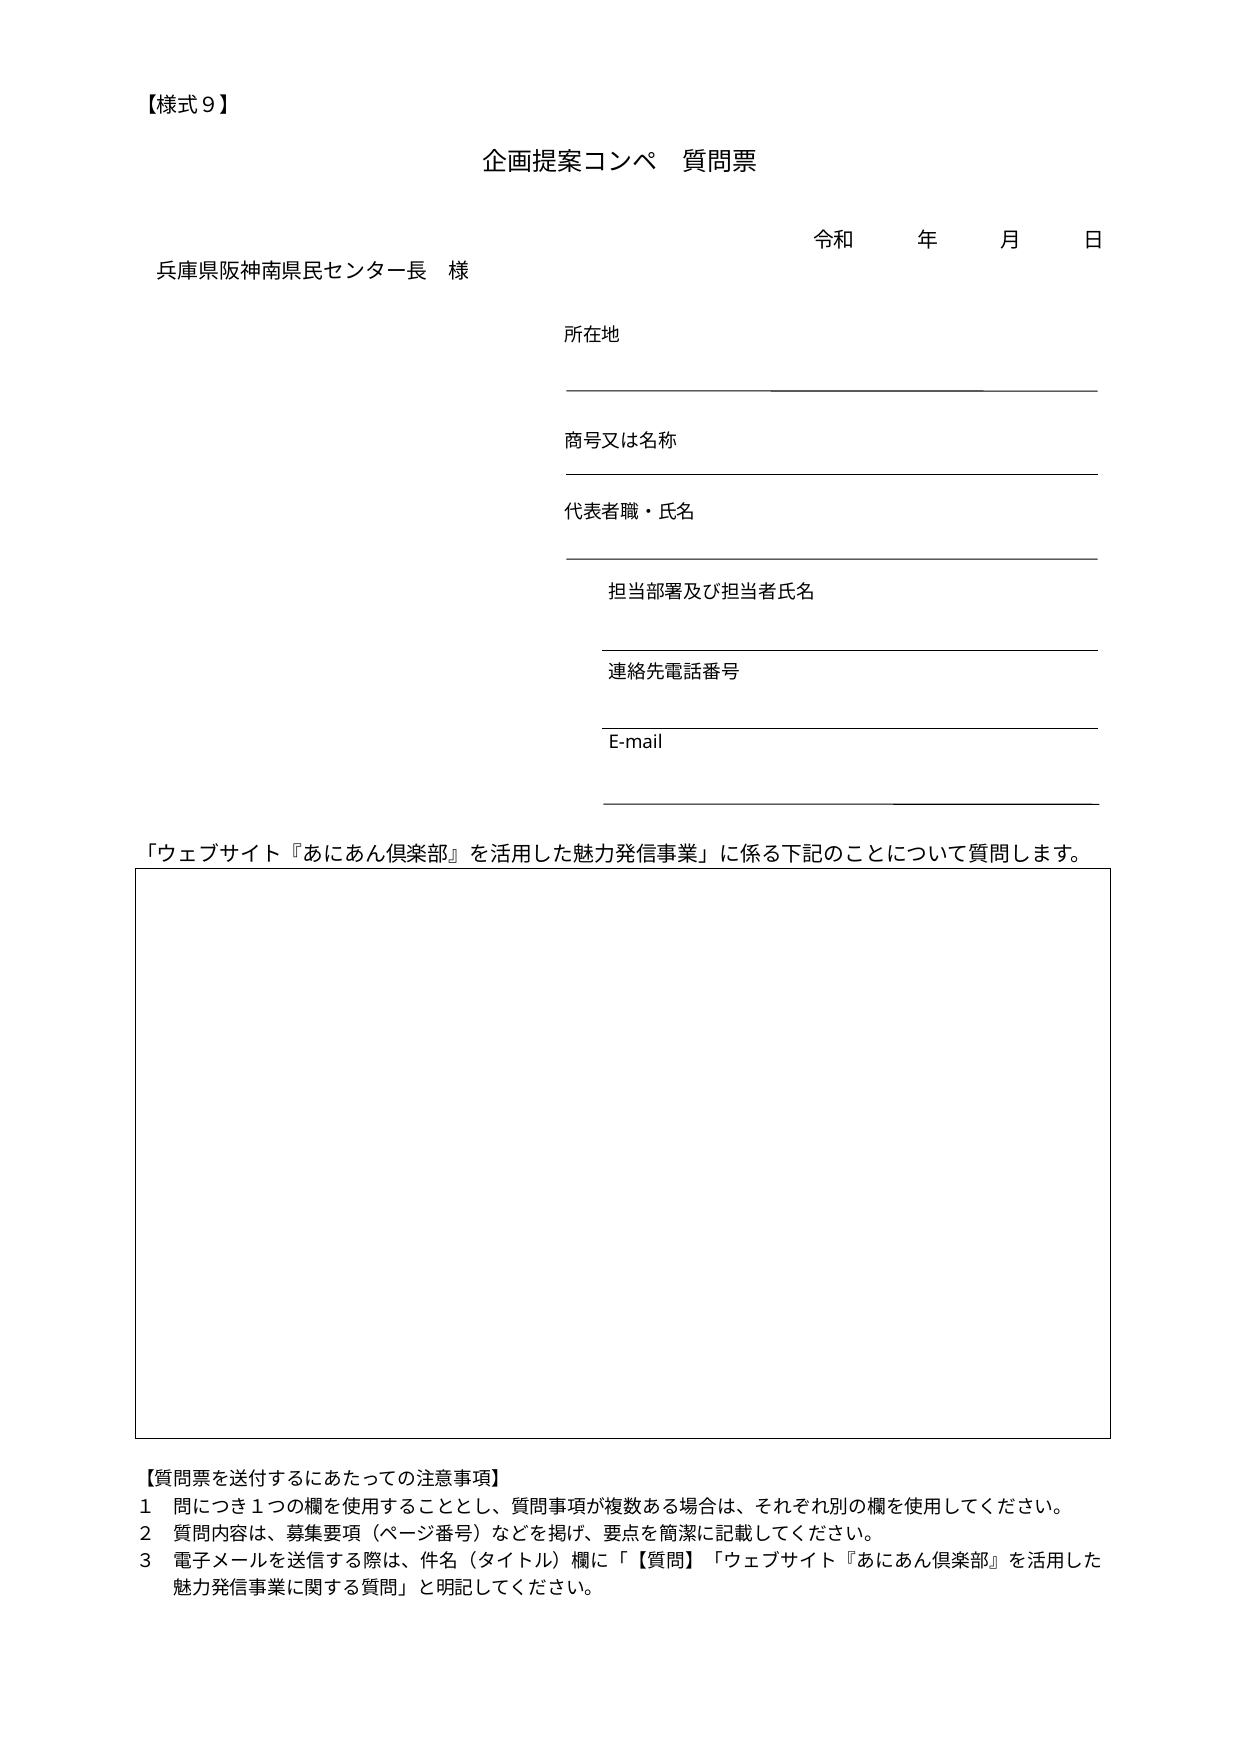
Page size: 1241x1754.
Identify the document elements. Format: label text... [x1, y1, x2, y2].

text 代表者職・氏名 [564, 494, 1104, 526]
text ２ 質問内容は、募集要項（ページ番号）などを掲げ、要点を簡潔に記載してください。 [136, 1518, 1104, 1546]
text 企画提案コンペ 質問票 [136, 128, 1104, 191]
text 所在地 [564, 317, 1104, 349]
text 兵庫県阪神南県民センター長 様 [136, 254, 1104, 286]
text 「ウェブサイト『あにあん倶楽部』を活用した魅力発信事業」に係る下記のことについて質問します。 [136, 837, 1104, 868]
text １ 問につき１つの欄を使用することとし、質問事項が複数ある場合は、それぞれ別の欄を使用してください。 [136, 1491, 1104, 1518]
text 【質問票を送付するにあたっての注意事項】 [136, 1464, 1104, 1491]
text 商号又は名称 [564, 423, 1104, 455]
text ３ 電子メールを送信する際は、件名（タイトル）欄に「【質問】「ウェブサイト『あにあん倶楽部』を活用した魅力発信事業に関する質問」と明記してください。 [136, 1546, 1104, 1600]
text 担当部署及び担当者氏名 [486, 574, 1104, 606]
text E-mail [486, 726, 1104, 757]
text 連絡先電話番号 [486, 655, 1104, 686]
table_header [136, 869, 1110, 1437]
text 令和 年 月 日 [136, 222, 1104, 254]
